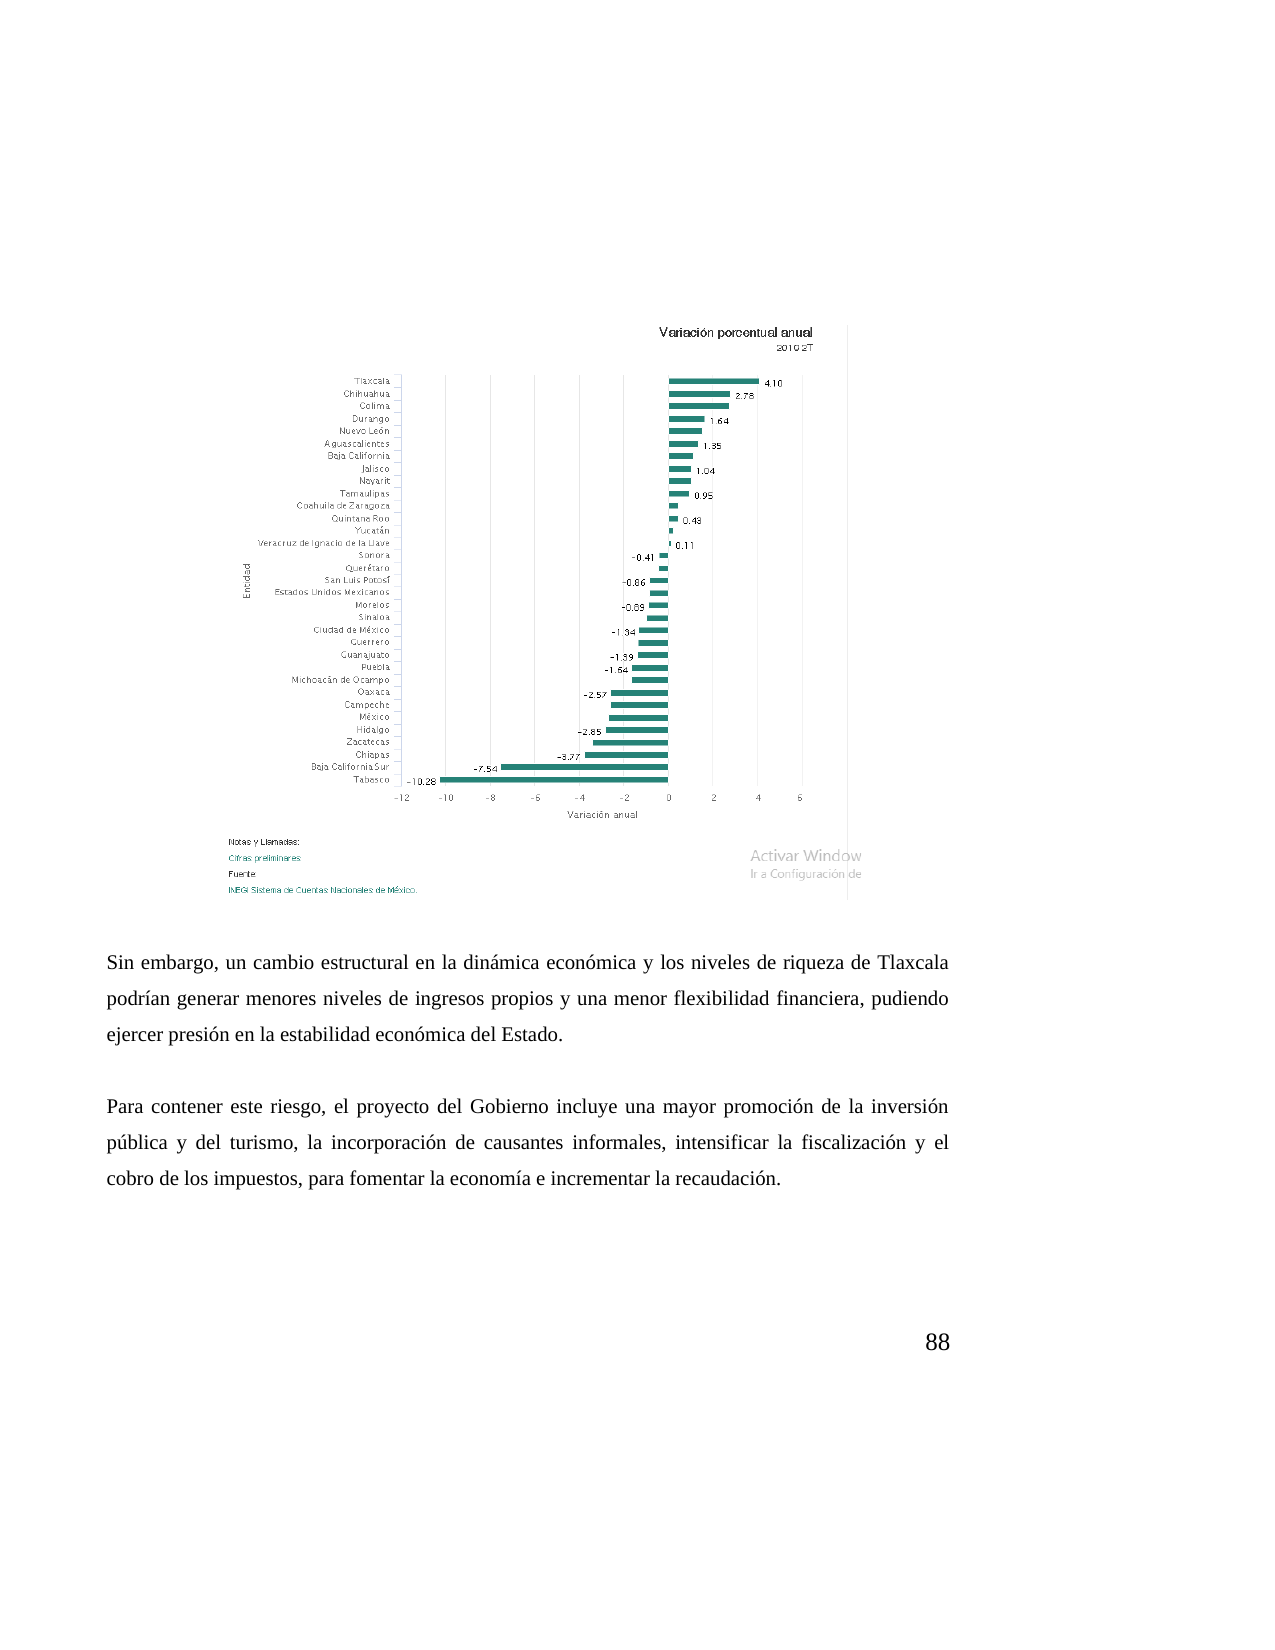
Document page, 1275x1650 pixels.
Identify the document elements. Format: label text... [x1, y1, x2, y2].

picture [195, 325, 862, 900]
text Sin embargo, un cambio estructural en la dinámica económica y los niveles de riqueza de Tlaxcala podrían generar menores niveles de ingresos propios y una menor flexibilidad financiera, pudiendo ejercer presión en la estabilidad económica del Estado. [106, 950, 950, 1046]
text Para contener este riesgo, el proyecto del Gobierno incluye una mayor promoción de la inversión pública y del turismo, la incorporación de causantes informales, intensificar la fiscalización y el cobro de los impuestos, para fomentar la economía e incrementar la recaudación. [106, 1094, 950, 1190]
